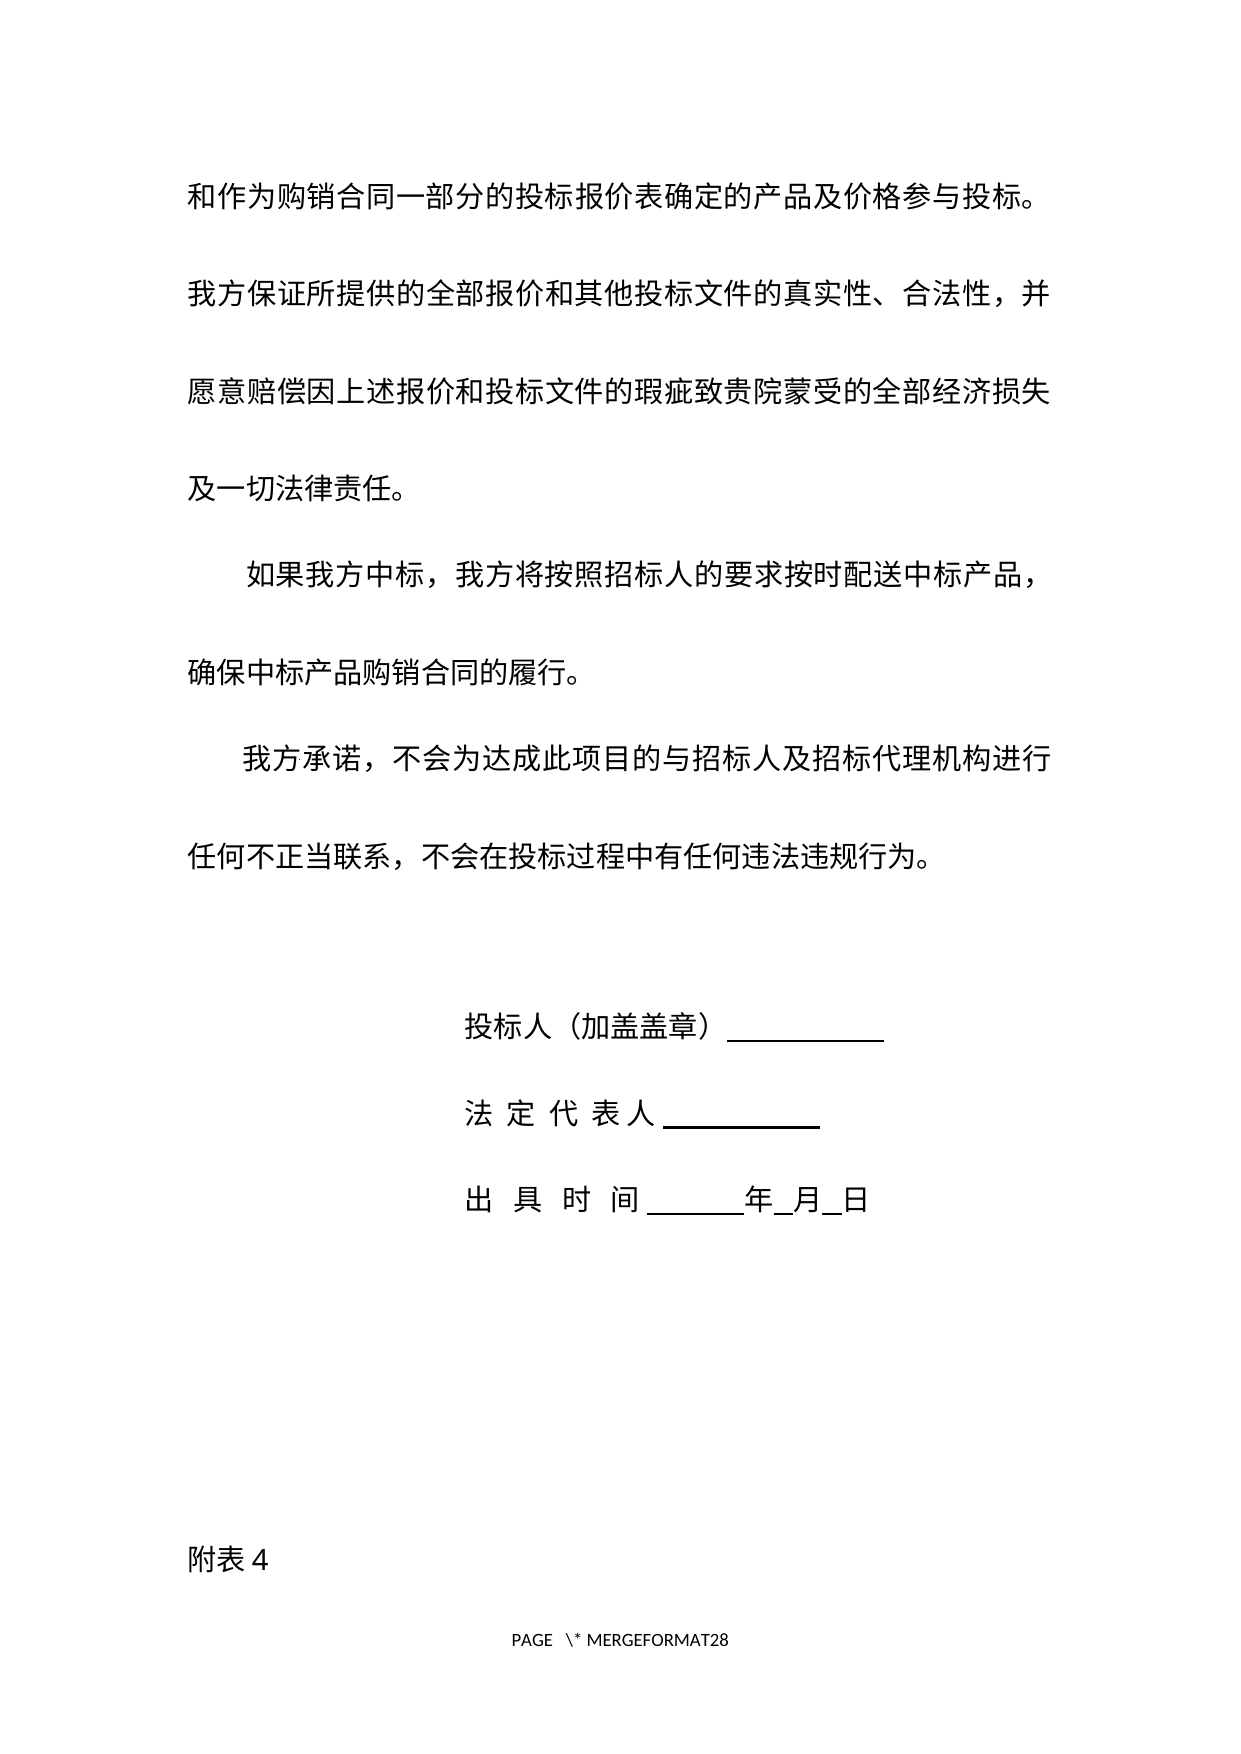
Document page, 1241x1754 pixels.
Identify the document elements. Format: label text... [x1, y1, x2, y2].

text 附表4 [187, 1525, 1053, 1590]
text 法 定 代 表 人 [187, 1079, 1053, 1144]
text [187, 162, 1053, 519]
text 投标人（加盖盖章） [187, 993, 1053, 1058]
text 出 具 时 间 年 月 日 [187, 1165, 1053, 1230]
text 如果我方中标，我方将按照招标人的要求按时配送中标产品，确保中标产品购销合同的履行。 [187, 541, 1053, 703]
text 我方承诺，不会为达成此项目的与招标人及招标代理机构进行任何不正当联系，不会在投标过程中有任何违法违规行为。 [187, 724, 1053, 887]
